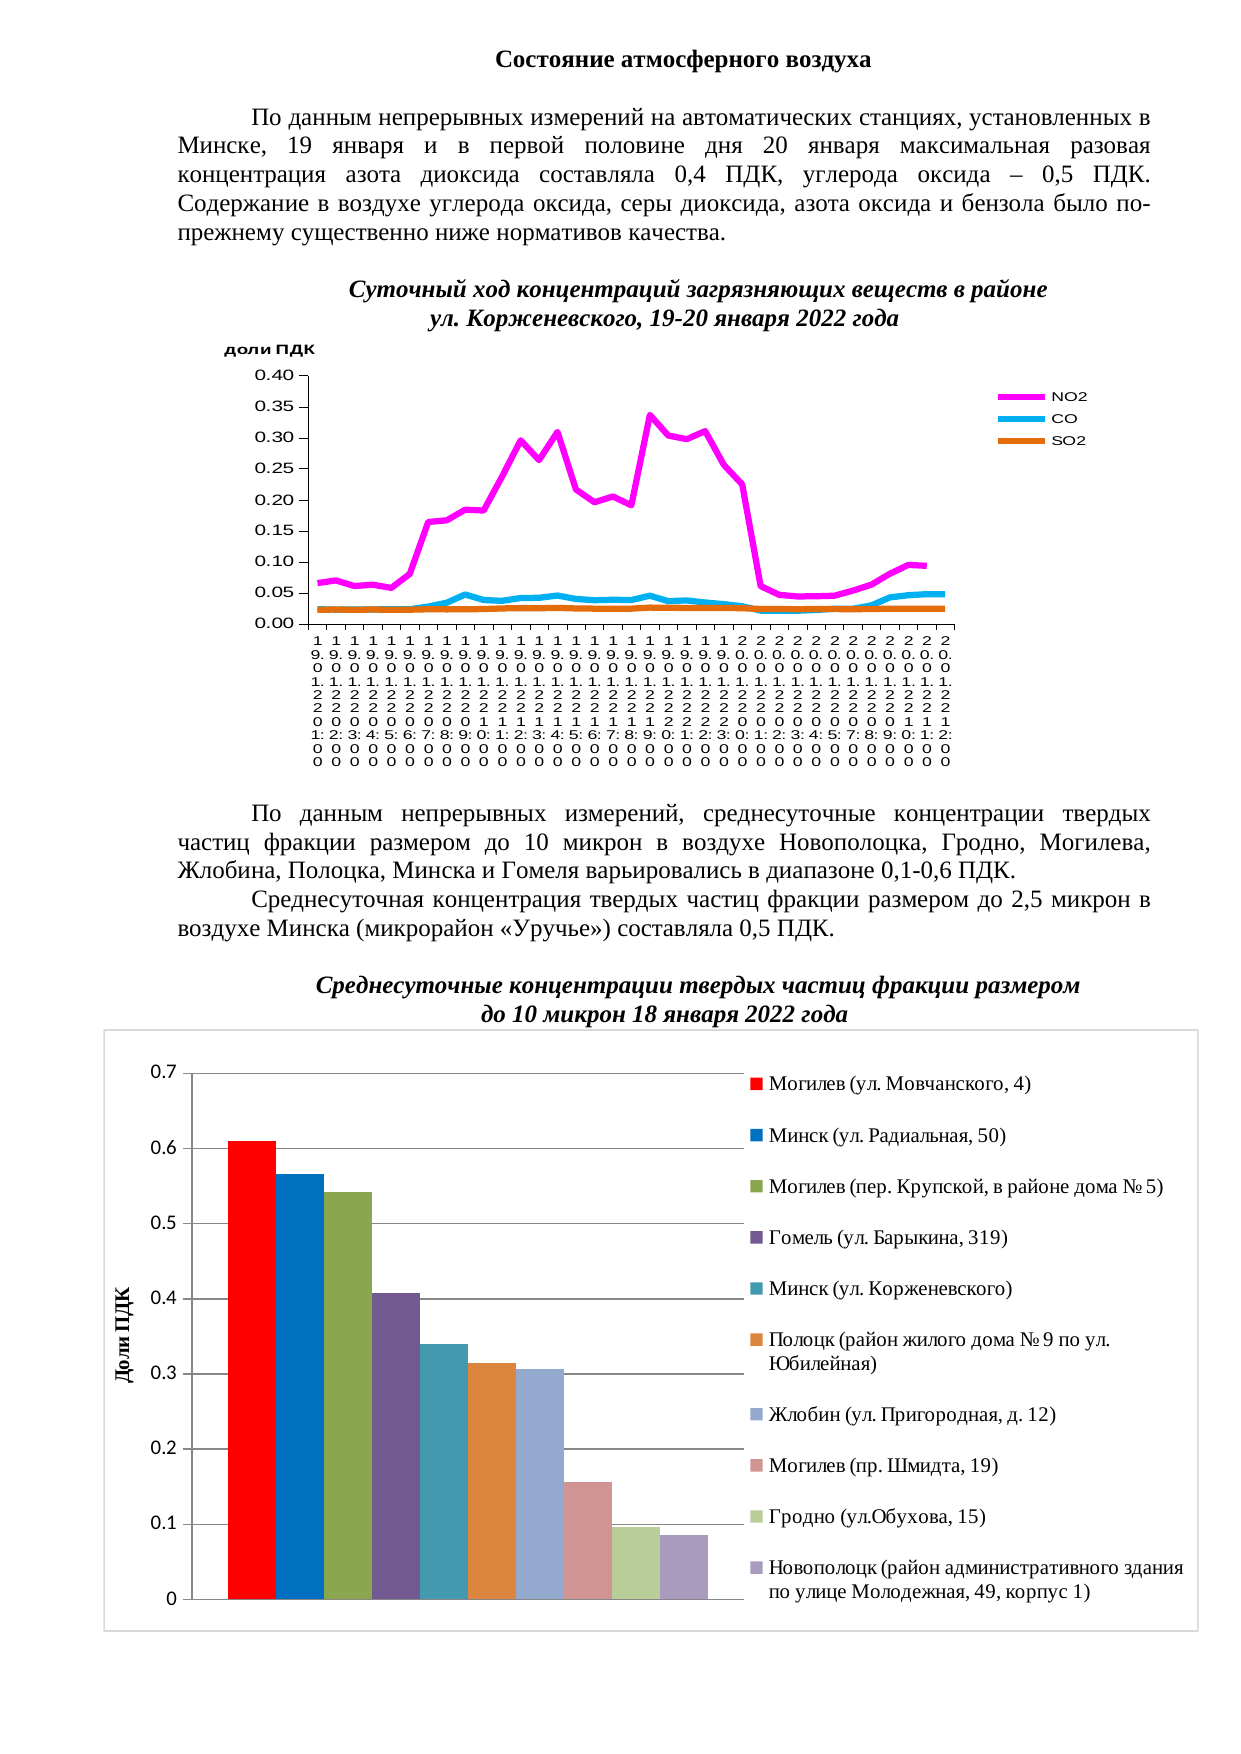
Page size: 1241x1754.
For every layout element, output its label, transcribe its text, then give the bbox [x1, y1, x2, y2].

text По данным непрерывных измерений на автоматических станциях, установленных в Минске, 19 января и в первой половине дня 20 января максимальная разовая концентрация азота диоксида составляла 0,4 ПДК, углерода оксида – 0,5 ПДК. Содержание в воздухе углерода оксида, серы диоксида, азота оксида и бензола было по-прежнему существенно ниже нормативов качества. [177, 102, 1152, 246]
text Суточный ход концентраций загрязняющих веществ в районе ул. Корженевского, 19-20 января 2022 года [177, 274, 1152, 332]
text Среднесуточная концентрация твердых частиц фракции размером до 2,5 микрон в воздухе Минска (микрорайон «Уручье») составляла 0,5 ПДК. [177, 884, 1152, 942]
text По данным непрерывных измерений, среднесуточные концентрации твердых частиц фракции размером до 10 микрон в воздухе Новополоцка, Гродно, Могилева, Жлобина, Полоцка, Минска и Гомеля варьировались в диапазоне 0,1-0,6 ПДК. [177, 798, 1152, 884]
title Состояние атмосферного воздуха [177, 44, 1152, 73]
text Среднесуточные концентрации твердых частиц фракции размером до 10 микрон 18 января 2022 года [177, 970, 1152, 1028]
